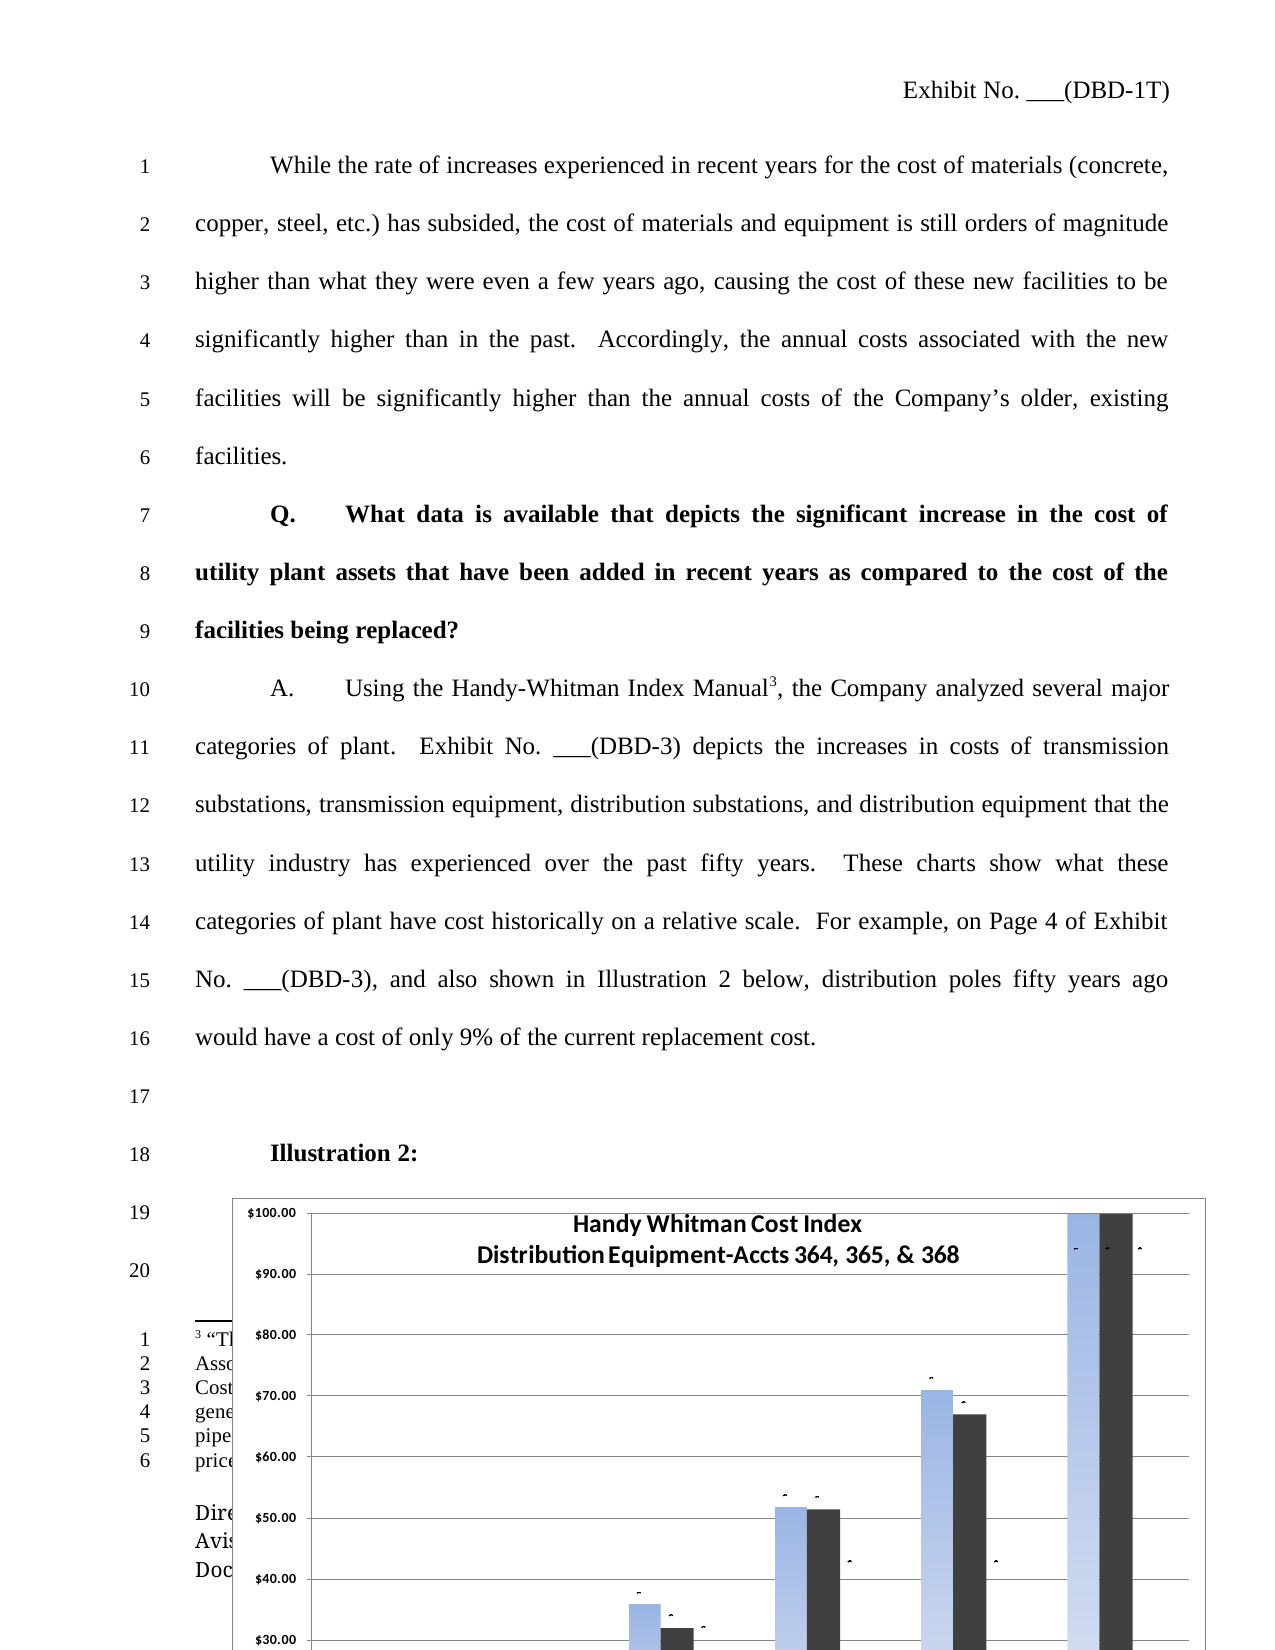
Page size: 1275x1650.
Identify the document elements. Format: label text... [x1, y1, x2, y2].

text A. Using the Handy-Whitman Index Manual, the Company analyzed several major categories of plant. Exhibit No. ___(DBD-3) depicts the increases in costs of transmission substations, transmission equipment, distribution substations, and distribution equipment that the utility industry has experienced over the past fifty years. These charts show what these categories of plant have cost historically on a relative scale. For example, on Page 4 of Exhibit No. ___(DBD-3), and also shown in Illustration 2 below, distribution poles fifty years ago would have a cost of only 9% of the current replacement cost. [195, 673, 1170, 1051]
text While the rate of increases experienced in recent years for the cost of materials (concrete, copper, steel, etc.) has subsided, the cost of materials and equipment is still orders of magnitude higher than what they were even a few years ago, causing the cost of these new facilities to be significantly higher than in the past. Accordingly, the annual costs associated with the new facilities will be significantly higher than the annual costs of the Company’s older, existing facilities. [195, 150, 1170, 470]
text Q. What data is available that depicts the significant increase in the cost of utility plant assets that have been added in recent years as compared to the cost of the facilities being replaced? [195, 499, 1170, 644]
text Illustration 2: [195, 1138, 1170, 1167]
